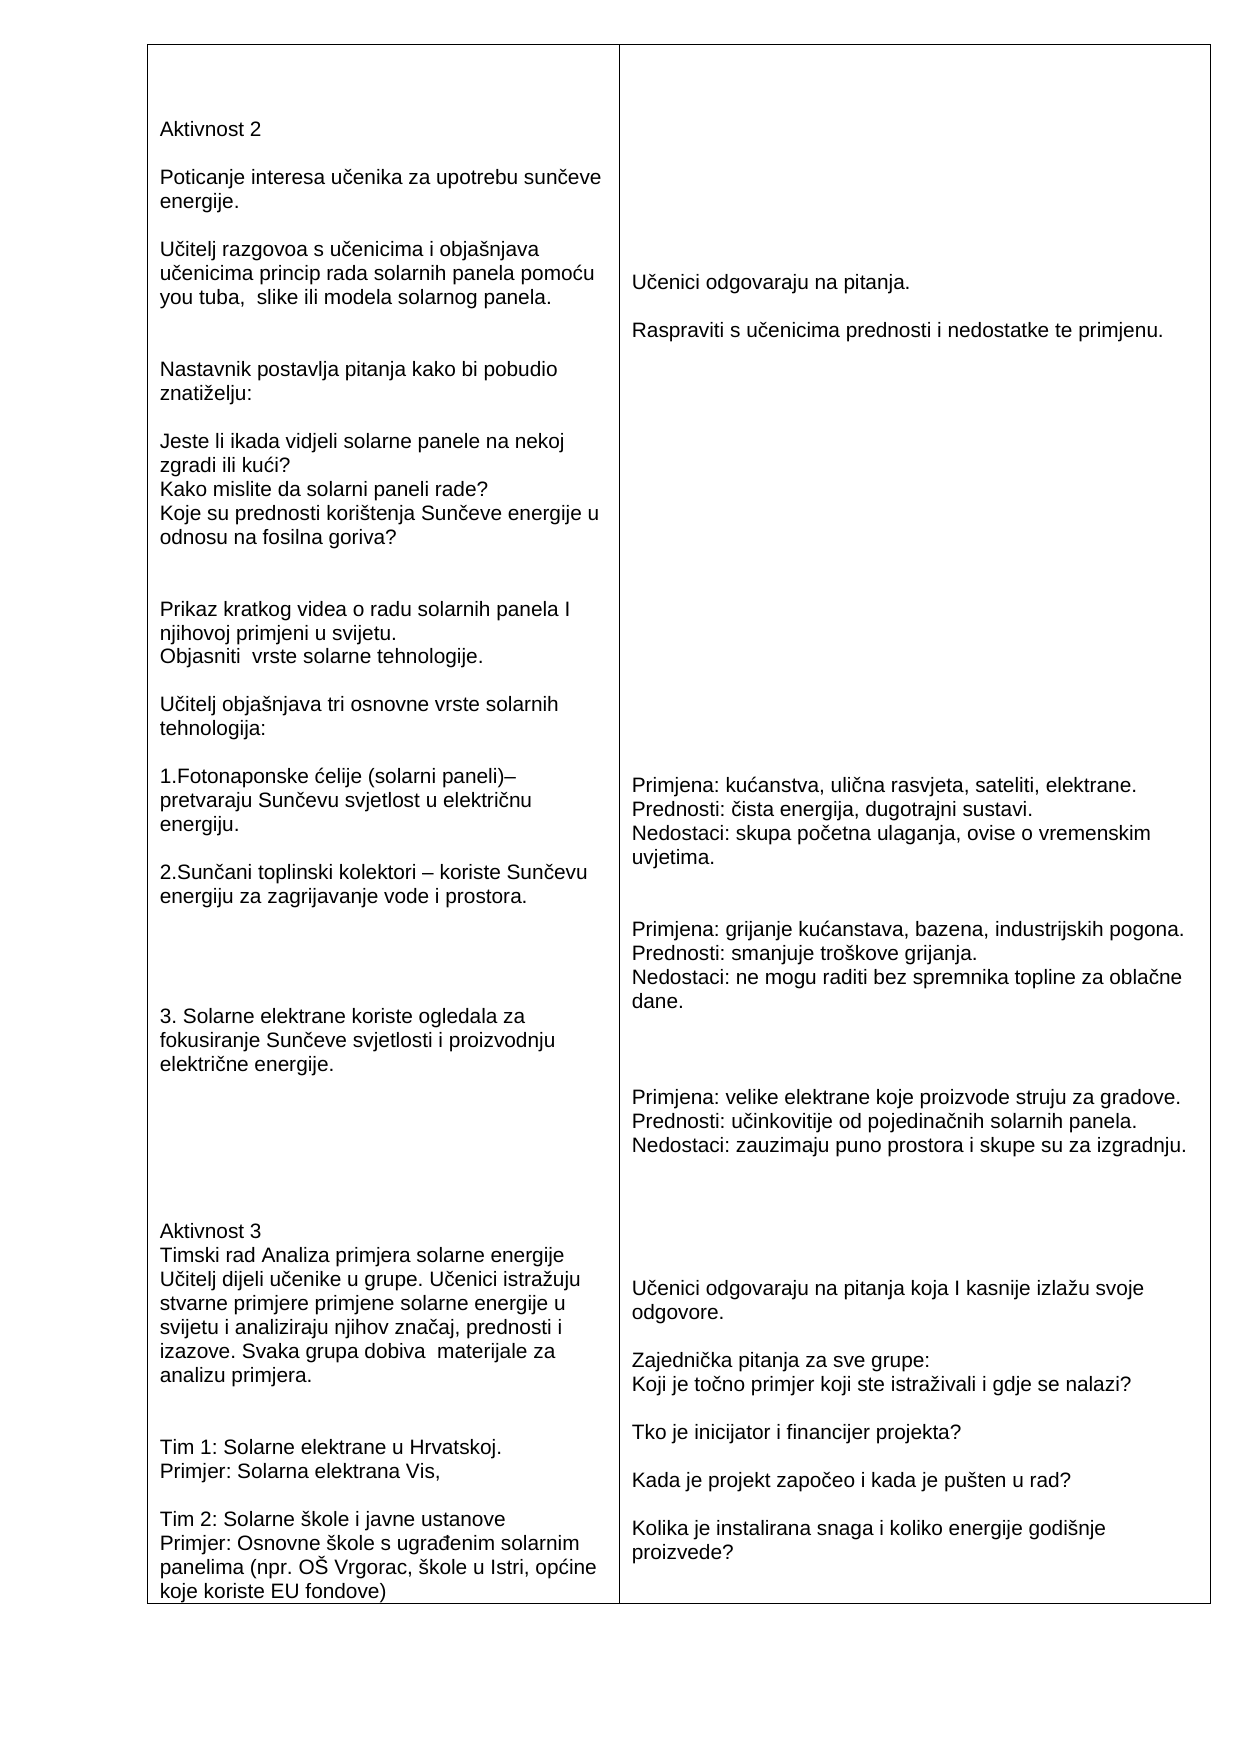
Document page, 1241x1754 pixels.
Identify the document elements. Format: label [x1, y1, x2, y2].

table_cell [148, 45, 619, 1603]
table_cell [620, 45, 1210, 1603]
